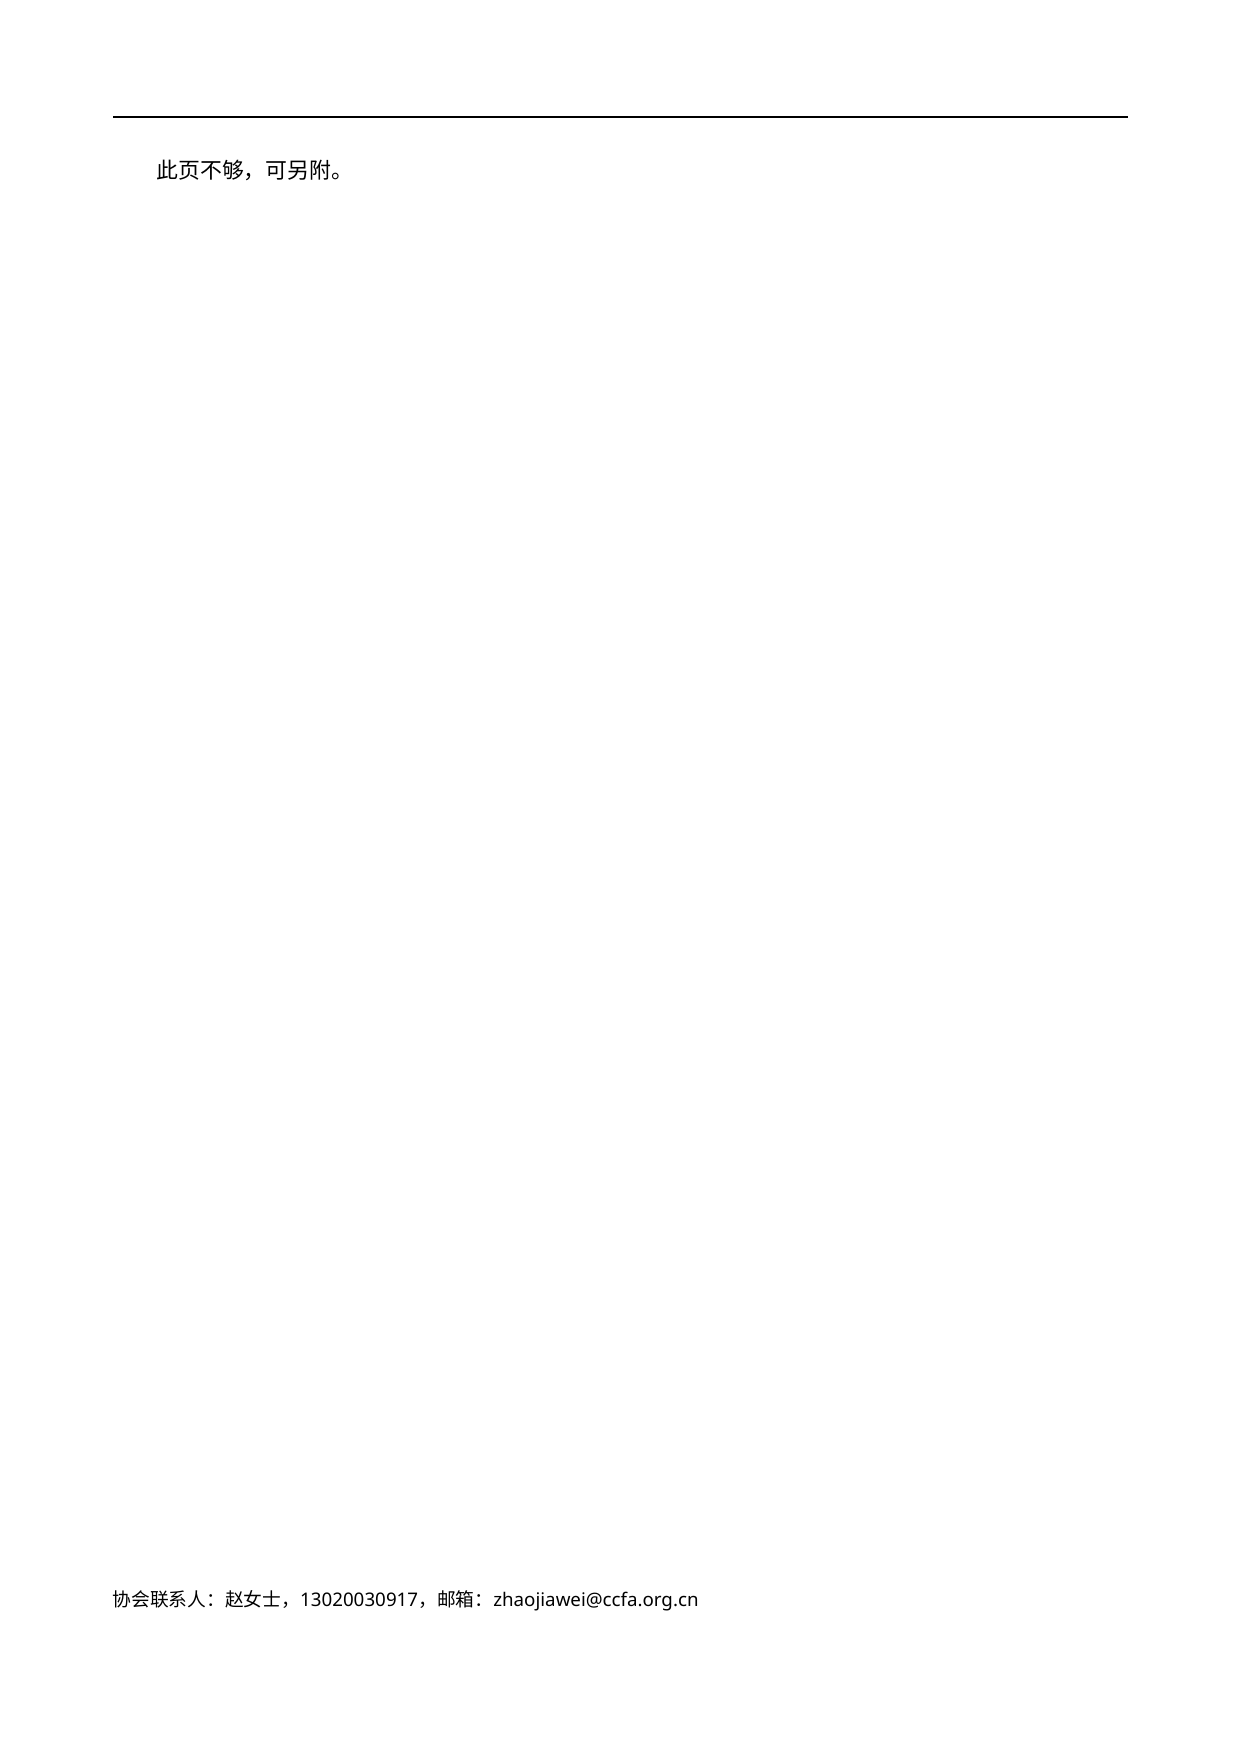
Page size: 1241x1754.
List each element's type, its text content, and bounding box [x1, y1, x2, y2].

text 此页不够，可另附。 [112, 152, 1128, 185]
